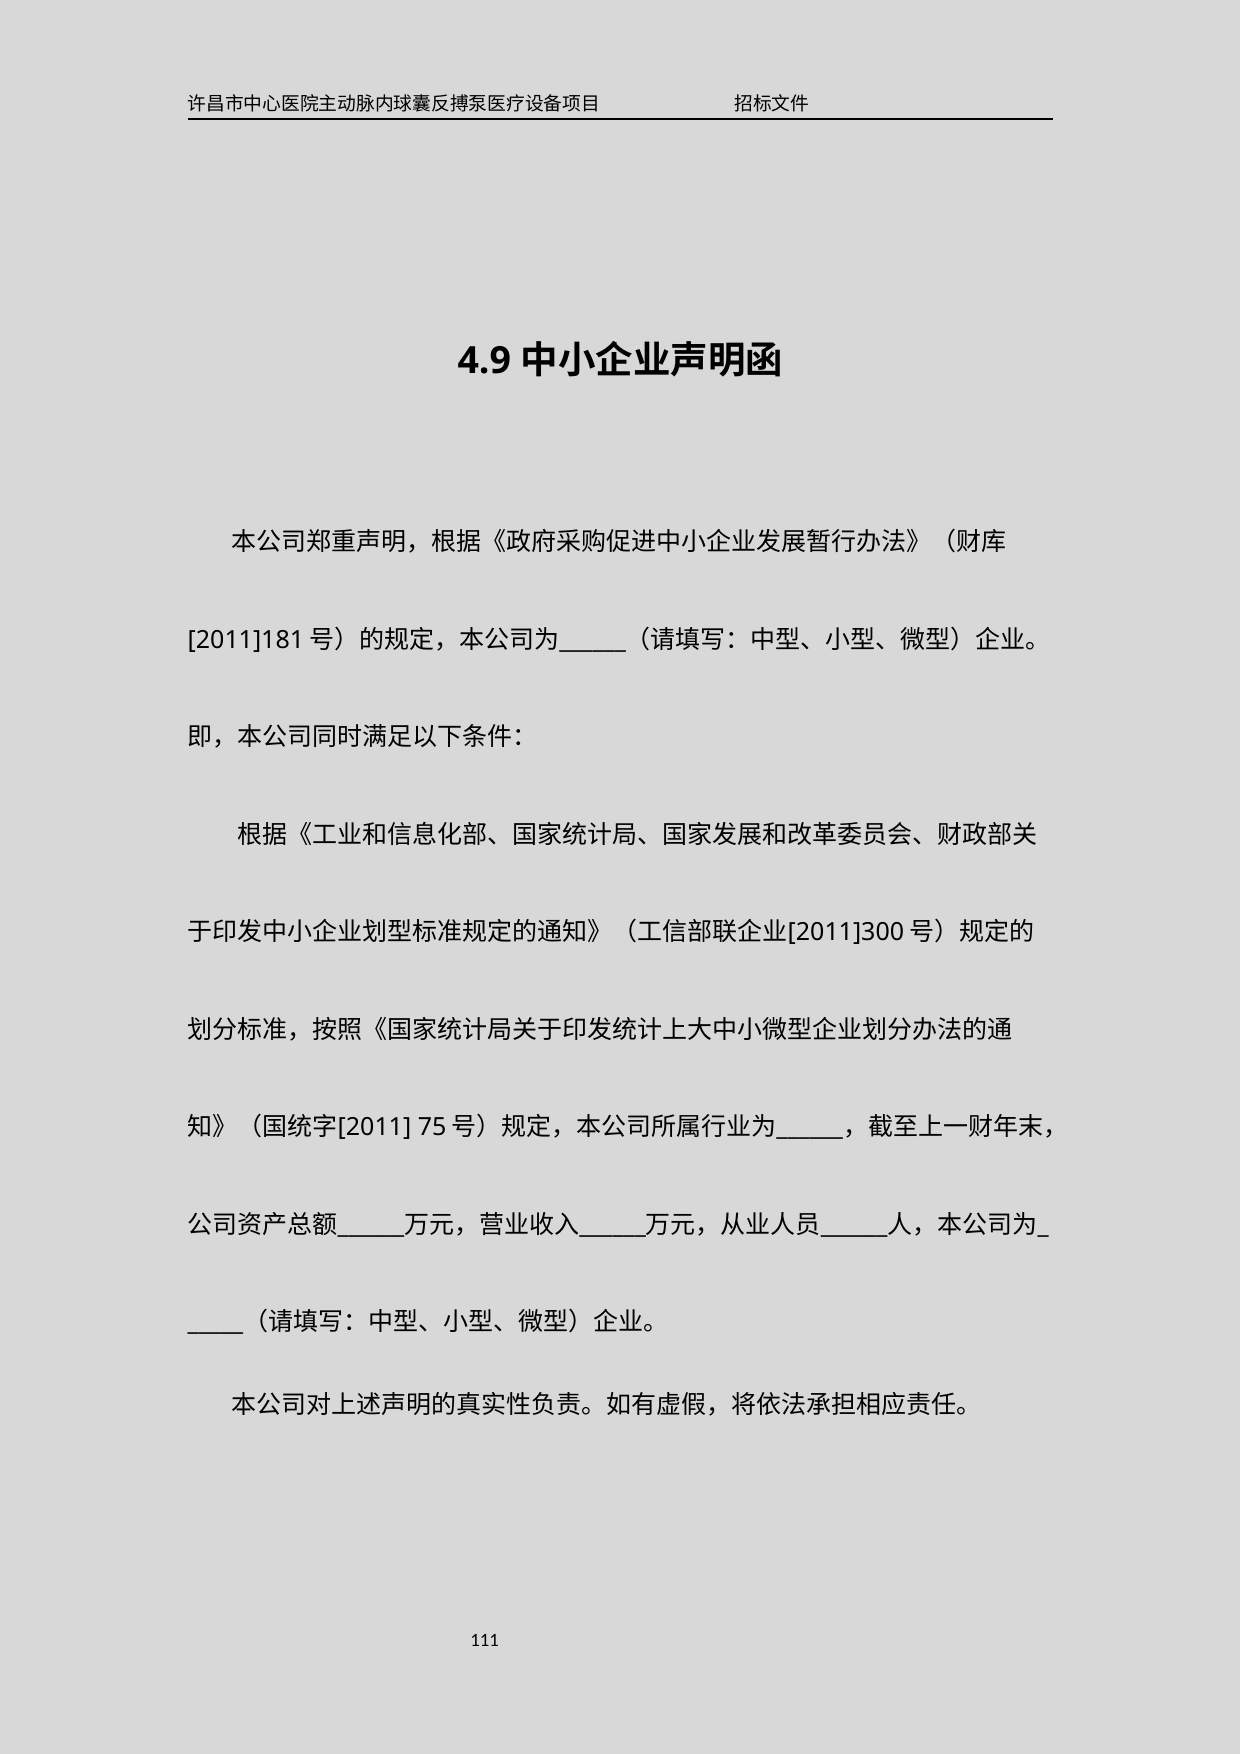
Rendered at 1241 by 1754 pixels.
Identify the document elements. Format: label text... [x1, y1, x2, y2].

text 本公司郑重声明，根据《政府采购促进中小企业发展暂行办法》（财库[2011]181号）的规定，本公司为______（请填写：中型、小型、微型）企业。即，本公司同时满足以下条件： 根据《工业和信息化部、国家统计局、国家发展和改革委员会、财政部关于印发中小企业划型标准规定的通知》（工信部联企业[2011]300号）规定的划分标准，按照《国家统计局关于印发统计上大中小微型企业划分办法的通知》（国统字[2011] 75号）规定，本公司所属行业为______，截至上一财年末，公司资产总额______万元，营业收入______万元，从业人员______人，本公司为______（请填写：中型、小型、微型）企业。 [187, 507, 1053, 1352]
text 本公司对上述声明的真实性负责。如有虚假，将依法承担相应责任。 [187, 1370, 1053, 1435]
text 4.9 中小企业声明函 [187, 324, 1053, 389]
